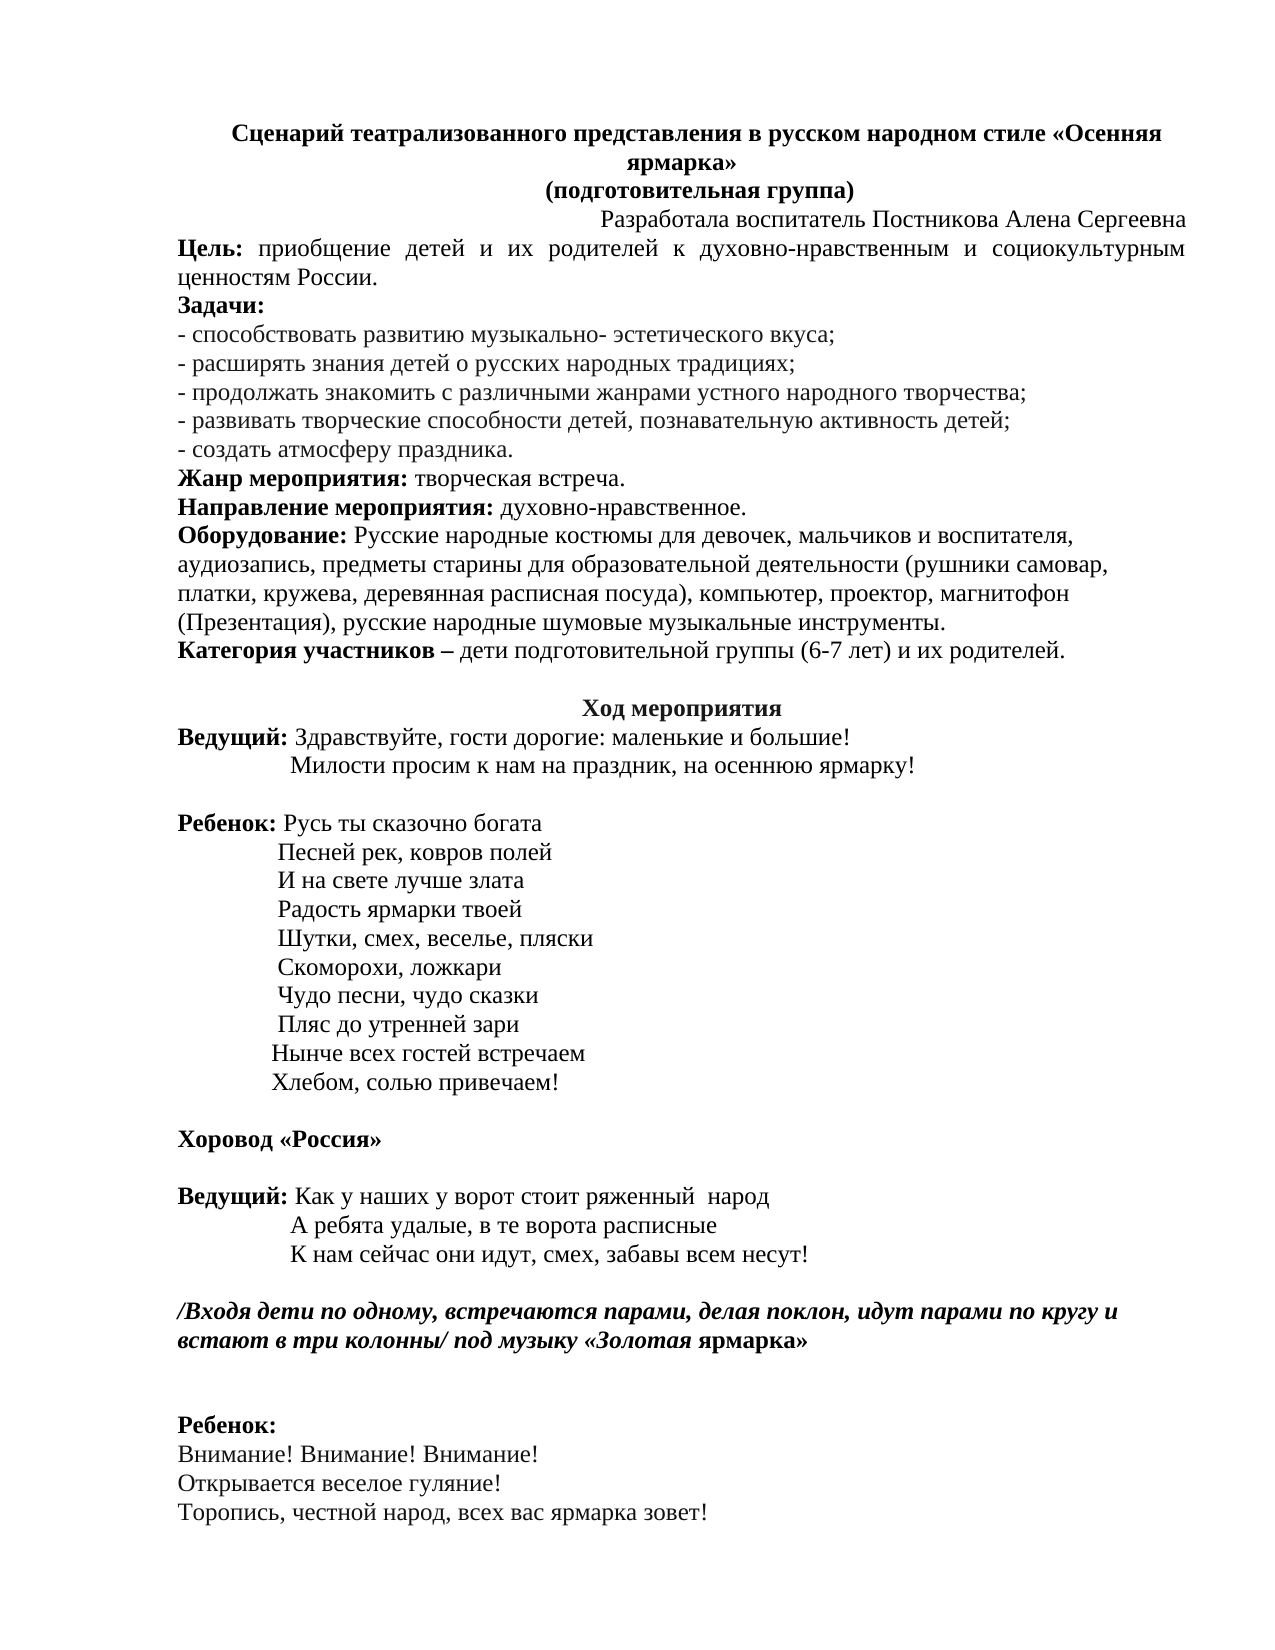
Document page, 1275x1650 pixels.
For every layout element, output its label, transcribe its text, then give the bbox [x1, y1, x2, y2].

text - способствовать развитию музыкально- эстетического вкуса; [177, 319, 1186, 348]
text Категория участников – дети подготовительной группы (6-7 лет) и их родителей. [177, 636, 1186, 664]
text Хлебом, солью привечаем! [177, 1067, 1186, 1096]
text Нынче всех гостей встречаем [177, 1038, 1186, 1067]
text Радость ярмарки твоей [177, 894, 1186, 923]
text (подготовительная группа) [177, 176, 1186, 204]
text Ведущий: Как у наших у ворот стоит ряженный народ [177, 1181, 1186, 1210]
text Цель: приобщение детей и их родителей к духовно-нравственным и социокультурным ценностям России. [177, 233, 1186, 291]
text Направление мероприятия: духовно-нравственное. [177, 492, 1186, 521]
text К нам сейчас они идут, смех, забавы всем несут! [177, 1239, 1186, 1267]
text /Входя дети по одному, встречаются парами, делая поклон, идут парами по кругу и встают в три колонны/ под музыку «Золотая ярмарка» [177, 1296, 1186, 1354]
text Ребенок: Русь ты сказочно богата [177, 808, 1186, 837]
text Жанр мероприятия: творческая встреча. [177, 463, 1186, 492]
text Милости просим к нам на праздник, на осеннюю ярмарку! [177, 751, 1186, 779]
text И на свете лучше злата [177, 866, 1186, 894]
text Внимание! Внимание! Внимание! [177, 1439, 1186, 1468]
text А ребята удалые, в те ворота расписные [177, 1210, 1186, 1239]
text Ход мероприятия [177, 693, 1186, 722]
text - создать атмосферу праздника. [177, 434, 1186, 463]
text Ведущий: Здравствуйте, гости дорогие: маленькие и большие! [177, 722, 1186, 751]
text Сценарий театрализованного представления в русском народном стиле «Осенняя ярмарка» [177, 118, 1186, 176]
text Хоровод «Россия» [177, 1124, 1186, 1153]
text Открывается веселое гуляние! [177, 1468, 1186, 1497]
text Пляс до утренней зари [177, 1009, 1186, 1038]
text Задачи: [177, 291, 1186, 319]
text Чудо песни, чудо сказки [177, 981, 1186, 1009]
text Разработала воспитатель Постникова Алена Сергеевна [177, 204, 1186, 233]
text - развивать творческие способности детей, познавательную активность детей; [177, 406, 1186, 434]
text Оборудование: Русские народные костюмы для девочек, мальчиков и воспитателя, аудиозапись, предметы старины для образовательной деятельности (рушники самовар, платки, кружева, деревянная расписная посуда), компьютер, проектор, магнитофон (Презентация), русские народные шумовые музыкальные инструменты. [177, 521, 1186, 636]
text Скоморохи, ложкари [177, 952, 1186, 981]
text - продолжать знакомить с различными жанрами устного народного творчества; [177, 377, 1186, 406]
text Ребенок: [177, 1410, 1186, 1439]
text Песней рек, ковров полей [177, 837, 1186, 866]
text Торопись, честной народ, всех вас ярмарка зовет! [177, 1497, 1186, 1525]
text Шутки, смех, веселье, пляски [177, 923, 1186, 952]
text - расширять знания детей о русских народных традициях; [177, 348, 1186, 377]
